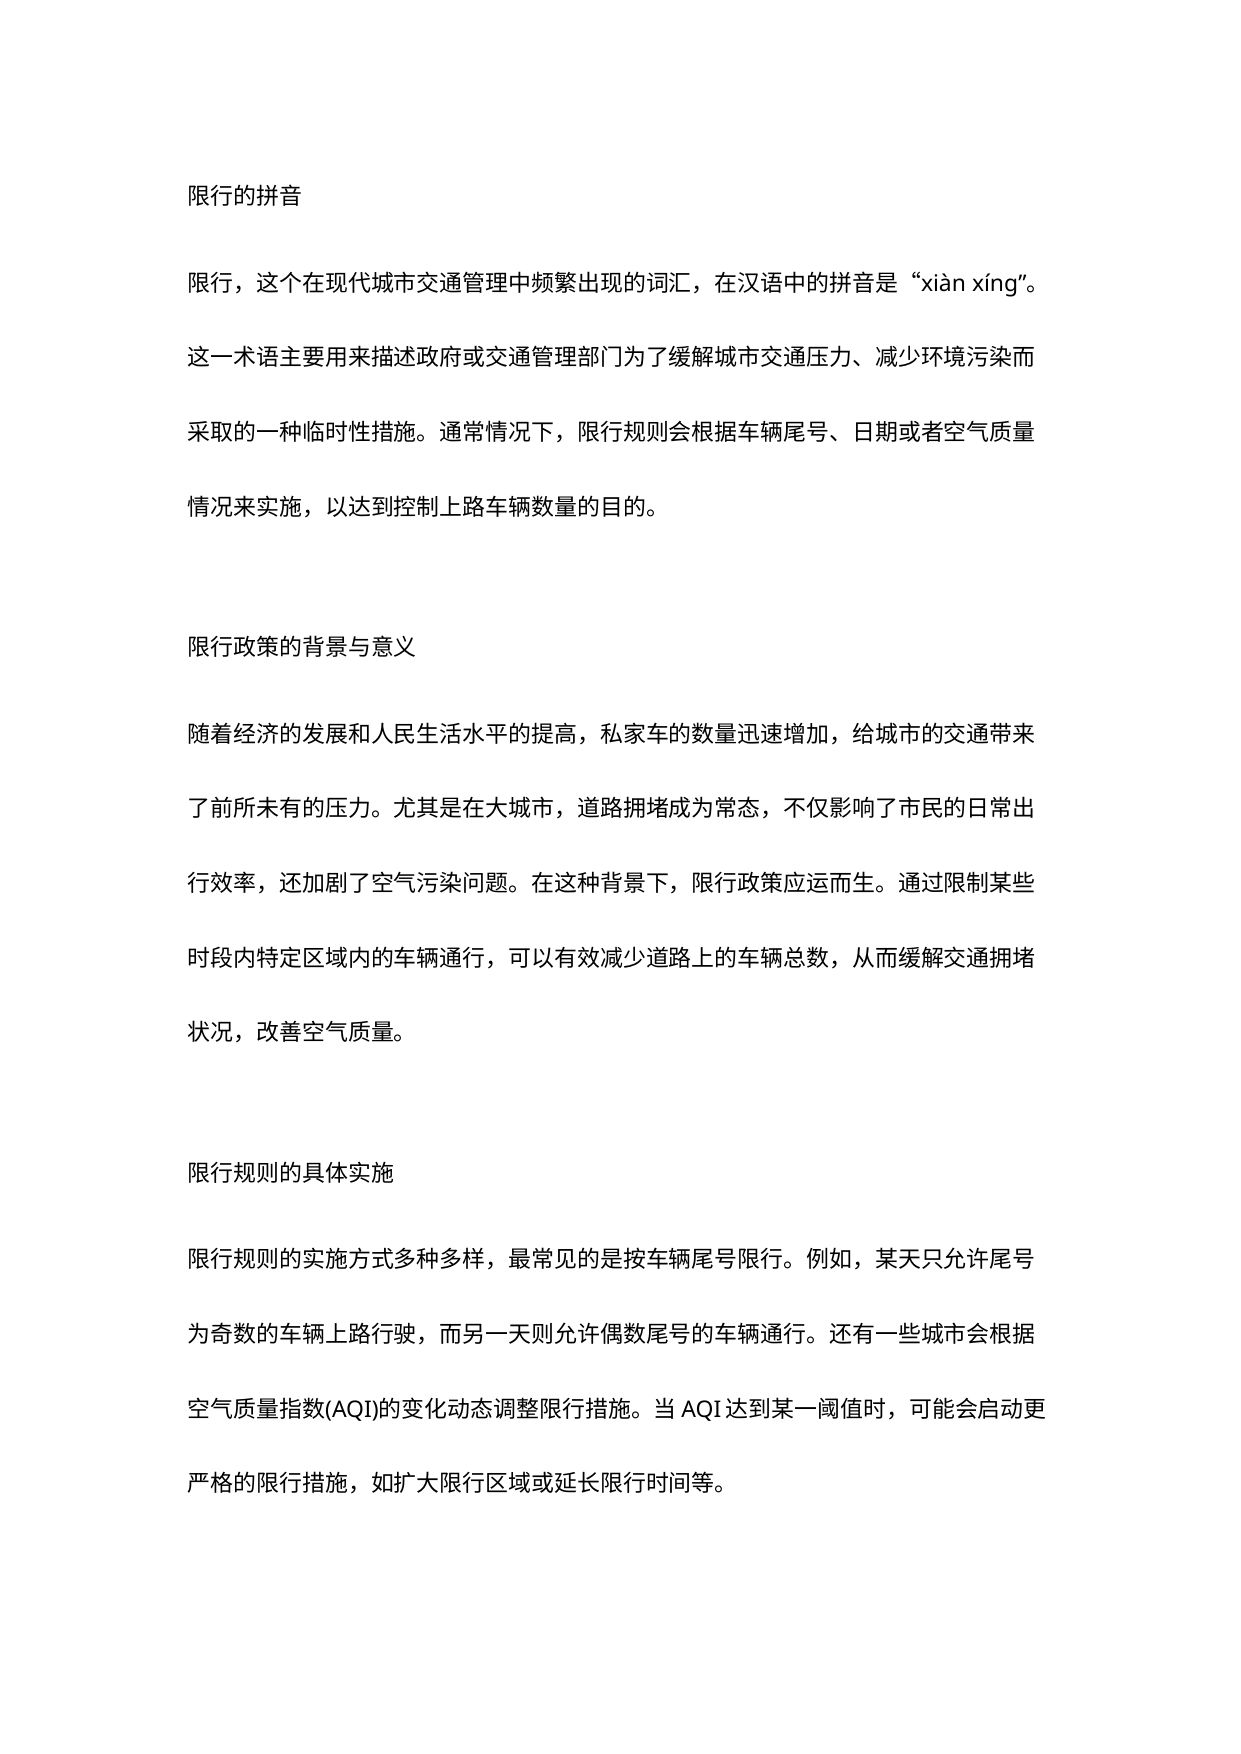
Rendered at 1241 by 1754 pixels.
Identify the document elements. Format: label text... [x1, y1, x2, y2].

text 限行规则的实施方式多种多样，最常见的是按车辆尾号限行。例如，某天只允许尾号为奇数的车辆上路行驶，而另一天则允许偶数尾号的车辆通行。还有一些城市会根据空气质量指数(AQI)的变化动态调整限行措施。当AQI达到某一阈值时，可能会启动更严格的限行措施，如扩大限行区域或延长限行时间等。 [187, 1225, 1053, 1514]
text 限行政策的背景与意义 [187, 613, 1053, 678]
text 限行，这个在现代城市交通管理中频繁出现的词汇，在汉语中的拼音是“xiàn xíng”。这一术语主要用来描述政府或交通管理部门为了缓解城市交通压力、减少环境污染而采取的一种临时性措施。通常情况下，限行规则会根据车辆尾号、日期或者空气质量情况来实施，以达到控制上路车辆数量的目的。 [187, 248, 1053, 538]
text 限行的拼音 [187, 162, 1053, 227]
text 随着经济的发展和人民生活水平的提高，私家车的数量迅速增加，给城市的交通带来了前所未有的压力。尤其是在大城市，道路拥堵成为常态，不仅影响了市民的日常出行效率，还加剧了空气污染问题。在这种背景下，限行政策应运而生。通过限制某些时段内特定区域内的车辆通行，可以有效减少道路上的车辆总数，从而缓解交通拥堵状况，改善空气质量。 [187, 699, 1053, 1063]
text 限行规则的具体实施 [187, 1139, 1053, 1204]
